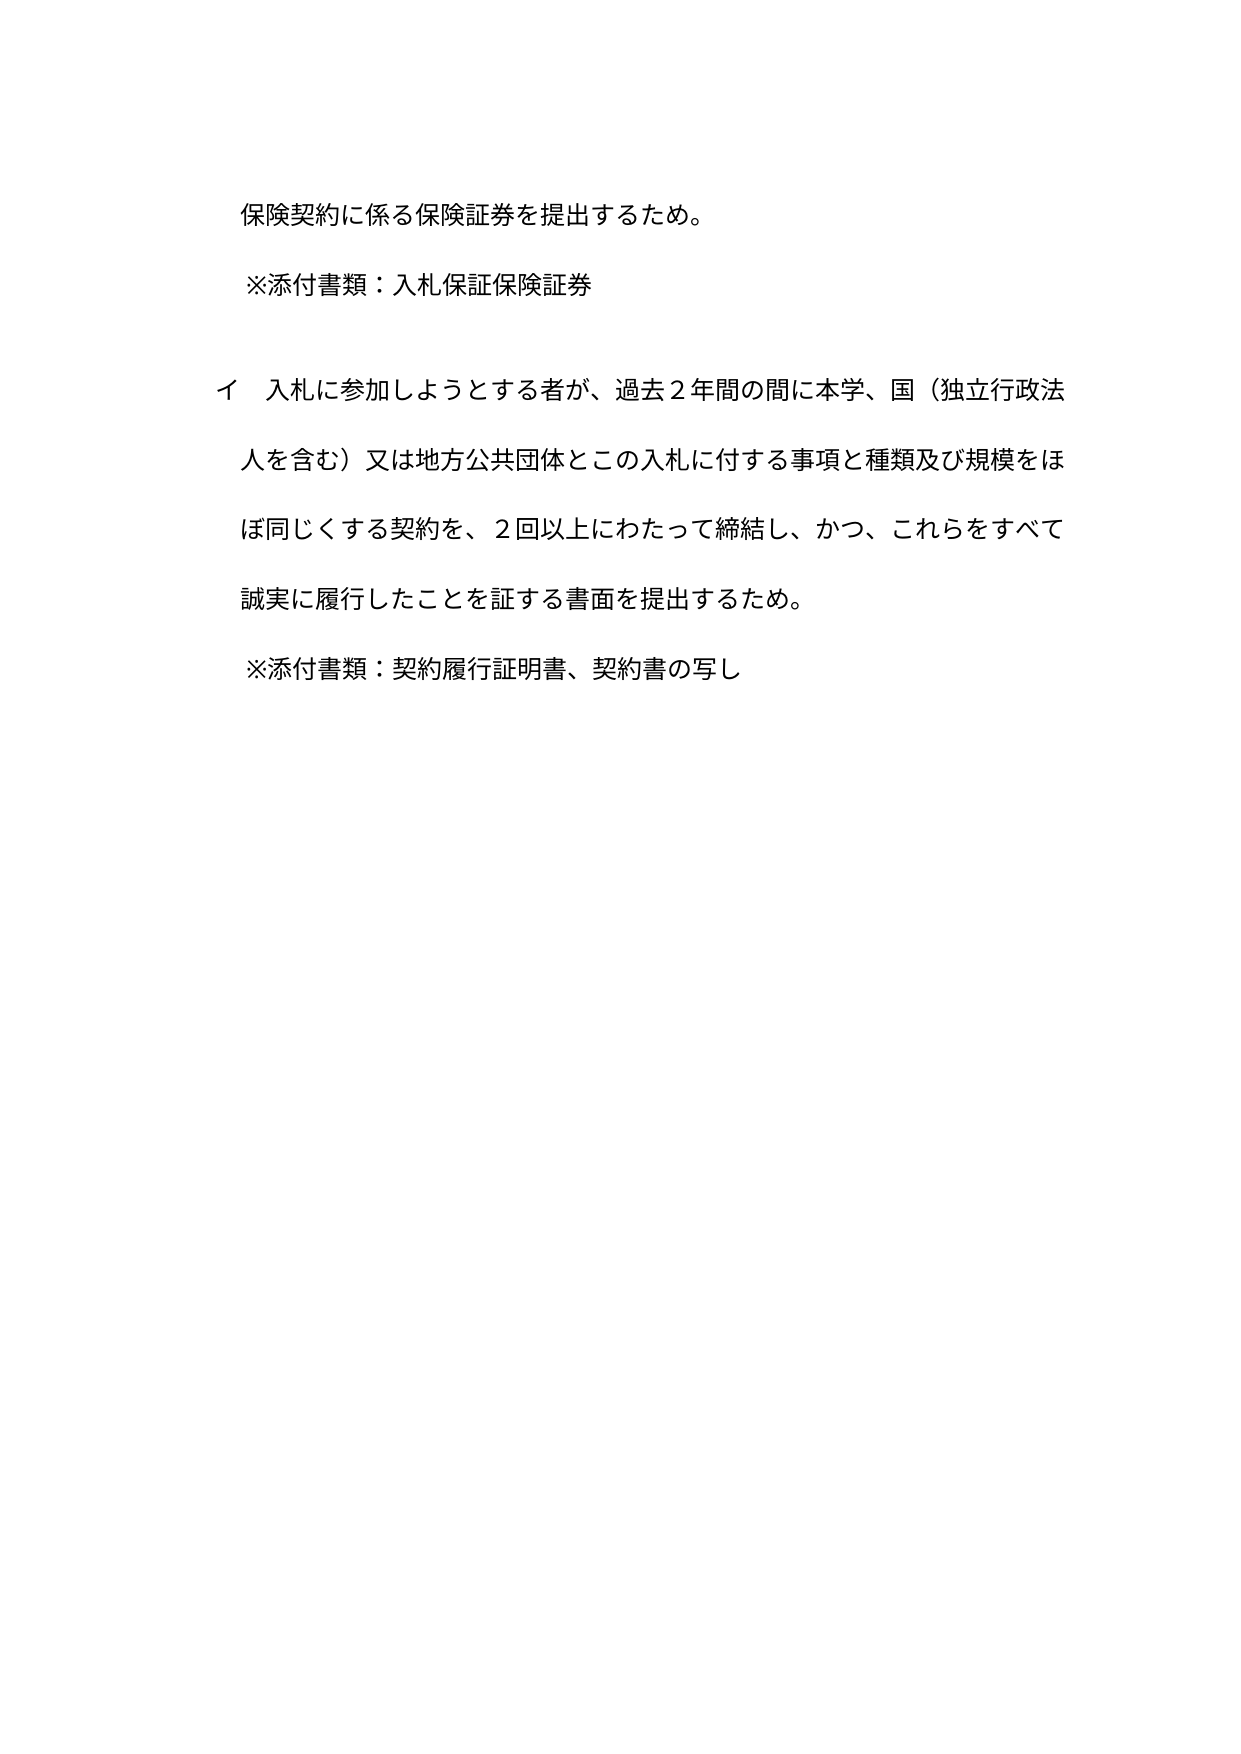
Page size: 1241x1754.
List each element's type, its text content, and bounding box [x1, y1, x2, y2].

text ※添付書類：契約履行証明書、契約書の写し [171, 633, 1069, 702]
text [215, 179, 1069, 249]
text イ 入札に参加しようとする者が、過去２年間の間に本学、国（独立行政法人を含む）又は地方公共団体とこの入札に付する事項と種類及び規模をほぼ同じくする契約を、２回以上にわたって締結し、かつ、これらをすべて誠実に履行したことを証する書面を提出するため。 [215, 353, 1069, 633]
text ※添付書類：入札保証保険証券 [171, 249, 1069, 319]
